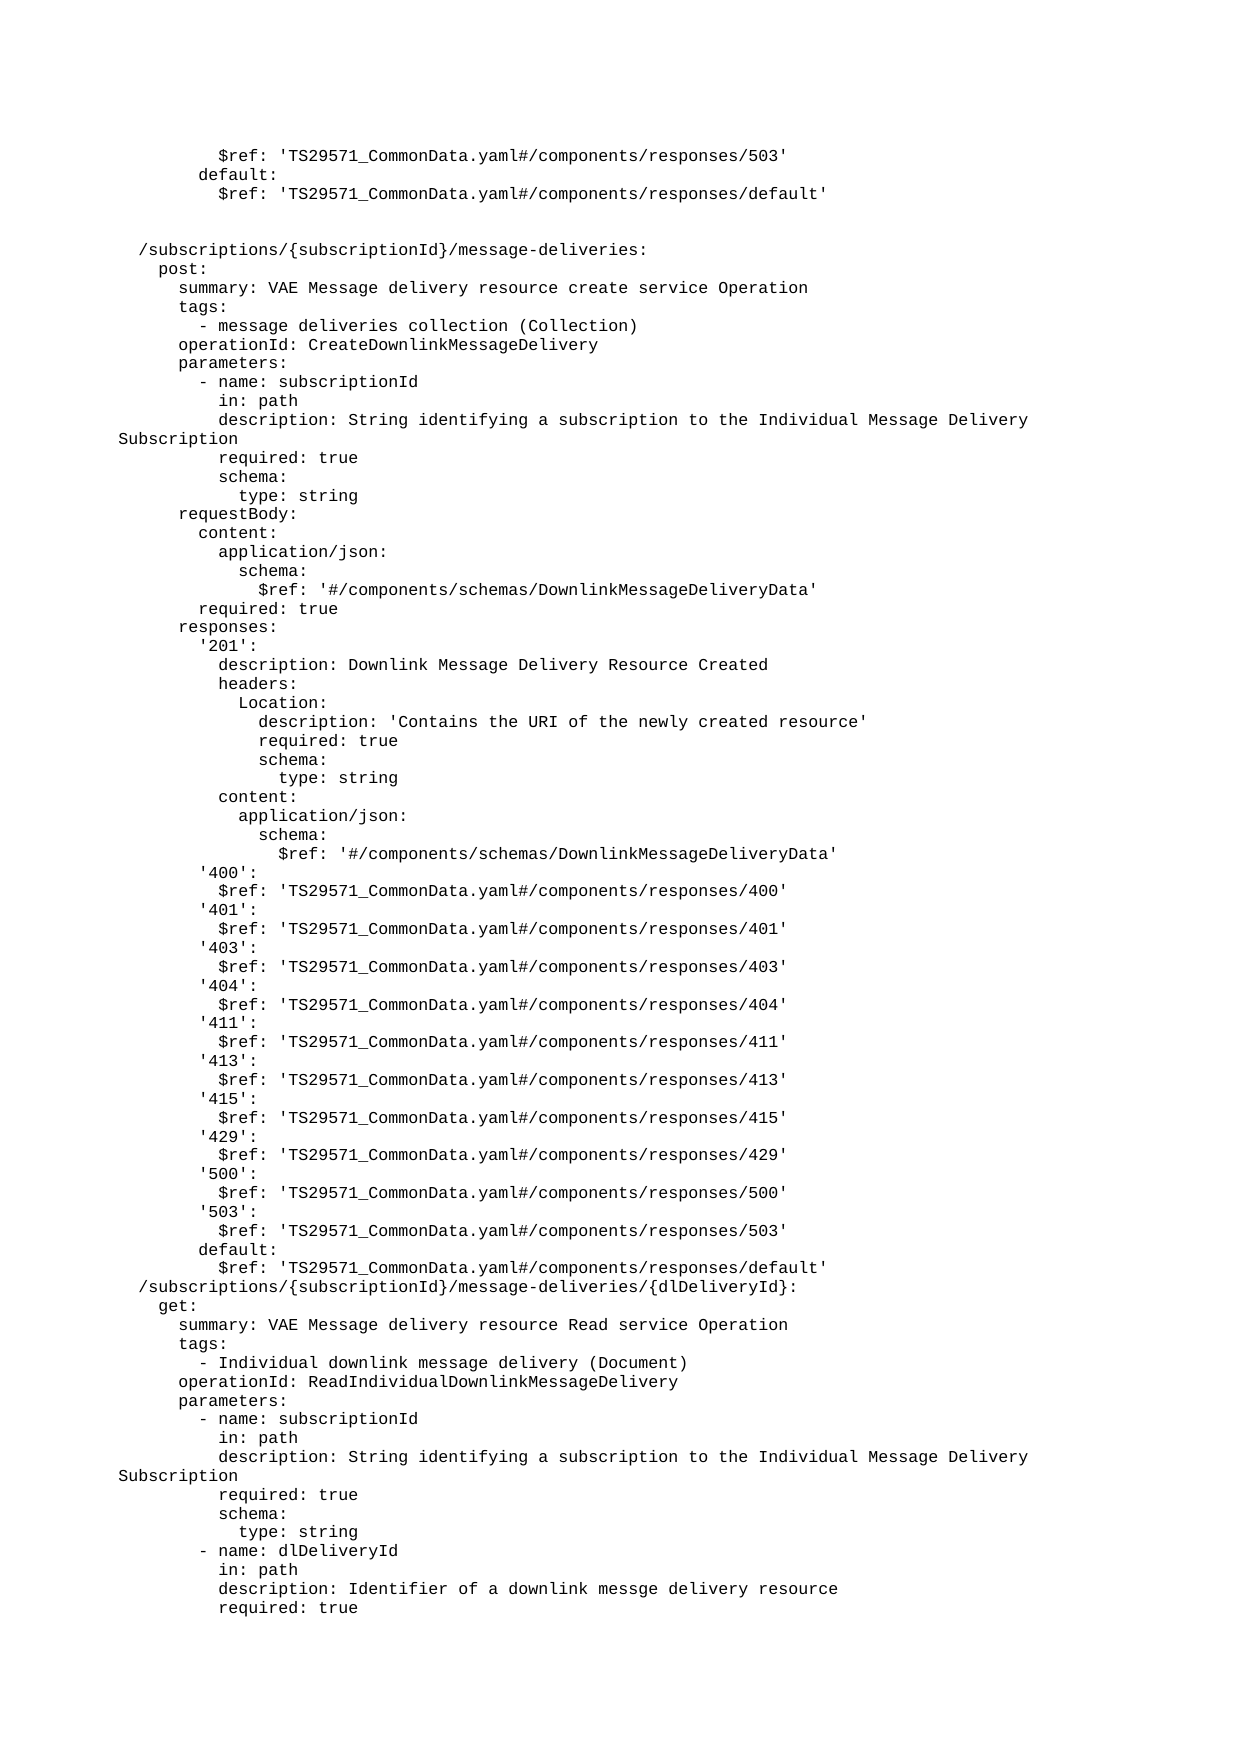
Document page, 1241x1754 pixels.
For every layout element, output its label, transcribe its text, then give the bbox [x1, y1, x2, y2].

text in: path [118, 393, 1122, 412]
text required: true [118, 1486, 1122, 1505]
text required: true [118, 600, 1122, 619]
text $ref: 'TS29571_CommonData.yaml#/components/responses/500' [118, 1185, 1122, 1203]
text '411': [118, 1015, 1122, 1034]
text description: Identifier of a downlink messge delivery resource [118, 1581, 1122, 1599]
text '413': [118, 1053, 1122, 1072]
text schema: [118, 826, 1122, 845]
text $ref: 'TS29571_CommonData.yaml#/components/responses/400' [118, 883, 1122, 902]
text application/json: [118, 808, 1122, 826]
text $ref: 'TS29571_CommonData.yaml#/components/responses/415' [118, 1109, 1122, 1128]
text '400': [118, 864, 1122, 883]
text default: [118, 167, 1122, 185]
text $ref: 'TS29571_CommonData.yaml#/components/responses/411' [118, 1034, 1122, 1053]
text type: string [118, 770, 1122, 789]
text type: string [118, 487, 1122, 506]
text operationId: ReadIndividualDownlinkMessageDelivery [118, 1373, 1122, 1392]
text $ref: 'TS29571_CommonData.yaml#/components/responses/default' [118, 185, 1122, 204]
text $ref: 'TS29571_CommonData.yaml#/components/responses/403' [118, 958, 1122, 977]
text summary: VAE Message delivery resource Read service Operation [118, 1317, 1122, 1336]
text operationId: CreateDownlinkMessageDelivery [118, 336, 1122, 355]
text tags: [118, 1336, 1122, 1354]
text $ref: 'TS29571_CommonData.yaml#/components/responses/429' [118, 1147, 1122, 1166]
text '401': [118, 902, 1122, 921]
text required: true [118, 1599, 1122, 1618]
text $ref: '#/components/schemas/DownlinkMessageDeliveryData' [118, 845, 1122, 864]
text application/json: [118, 544, 1122, 562]
text summary: VAE Message delivery resource create service Operation [118, 280, 1122, 298]
text required: true [118, 449, 1122, 468]
text headers: [118, 676, 1122, 694]
text - Individual downlink message delivery (Document) [118, 1354, 1122, 1373]
text content: [118, 525, 1122, 544]
text '403': [118, 939, 1122, 958]
text '201': [118, 638, 1122, 657]
text responses: [118, 619, 1122, 638]
text description: String identifying a subscription to the Individual Message Delivery Subscription [118, 412, 1122, 449]
text - name: dlDeliveryId [118, 1543, 1122, 1562]
text Location: [118, 694, 1122, 713]
text - name: subscriptionId [118, 374, 1122, 393]
text '404': [118, 977, 1122, 996]
text '503': [118, 1203, 1122, 1222]
text description: String identifying a subscription to the Individual Message Delivery Subscription [118, 1449, 1122, 1486]
text $ref: 'TS29571_CommonData.yaml#/components/responses/default' [118, 1260, 1122, 1279]
text schema: [118, 1505, 1122, 1524]
text default: [118, 1241, 1122, 1260]
text required: true [118, 732, 1122, 751]
text /subscriptions/{subscriptionId}/message-deliveries/{dlDeliveryId}: [118, 1279, 1122, 1298]
text get: [118, 1298, 1122, 1317]
text $ref: '#/components/schemas/DownlinkMessageDeliveryData' [118, 581, 1122, 600]
text - name: subscriptionId [118, 1411, 1122, 1430]
text '415': [118, 1090, 1122, 1109]
text $ref: 'TS29571_CommonData.yaml#/components/responses/404' [118, 996, 1122, 1015]
text '429': [118, 1128, 1122, 1147]
text $ref: 'TS29571_CommonData.yaml#/components/responses/503' [118, 1222, 1122, 1241]
text post: [118, 261, 1122, 280]
text $ref: 'TS29571_CommonData.yaml#/components/responses/503' [118, 148, 1122, 167]
text type: string [118, 1524, 1122, 1543]
text - message deliveries collection (Collection) [118, 317, 1122, 336]
text in: path [118, 1562, 1122, 1581]
text in: path [118, 1430, 1122, 1449]
text '500': [118, 1166, 1122, 1185]
text tags: [118, 298, 1122, 317]
text content: [118, 789, 1122, 808]
text $ref: 'TS29571_CommonData.yaml#/components/responses/401' [118, 921, 1122, 939]
text schema: [118, 562, 1122, 581]
text description: 'Contains the URI of the newly created resource' [118, 713, 1122, 732]
text schema: [118, 751, 1122, 770]
text requestBody: [118, 506, 1122, 525]
text description: Downlink Message Delivery Resource Created [118, 657, 1122, 676]
text schema: [118, 468, 1122, 487]
text parameters: [118, 355, 1122, 374]
text $ref: 'TS29571_CommonData.yaml#/components/responses/413' [118, 1072, 1122, 1090]
text /subscriptions/{subscriptionId}/message-deliveries: [118, 242, 1122, 261]
text parameters: [118, 1392, 1122, 1411]
